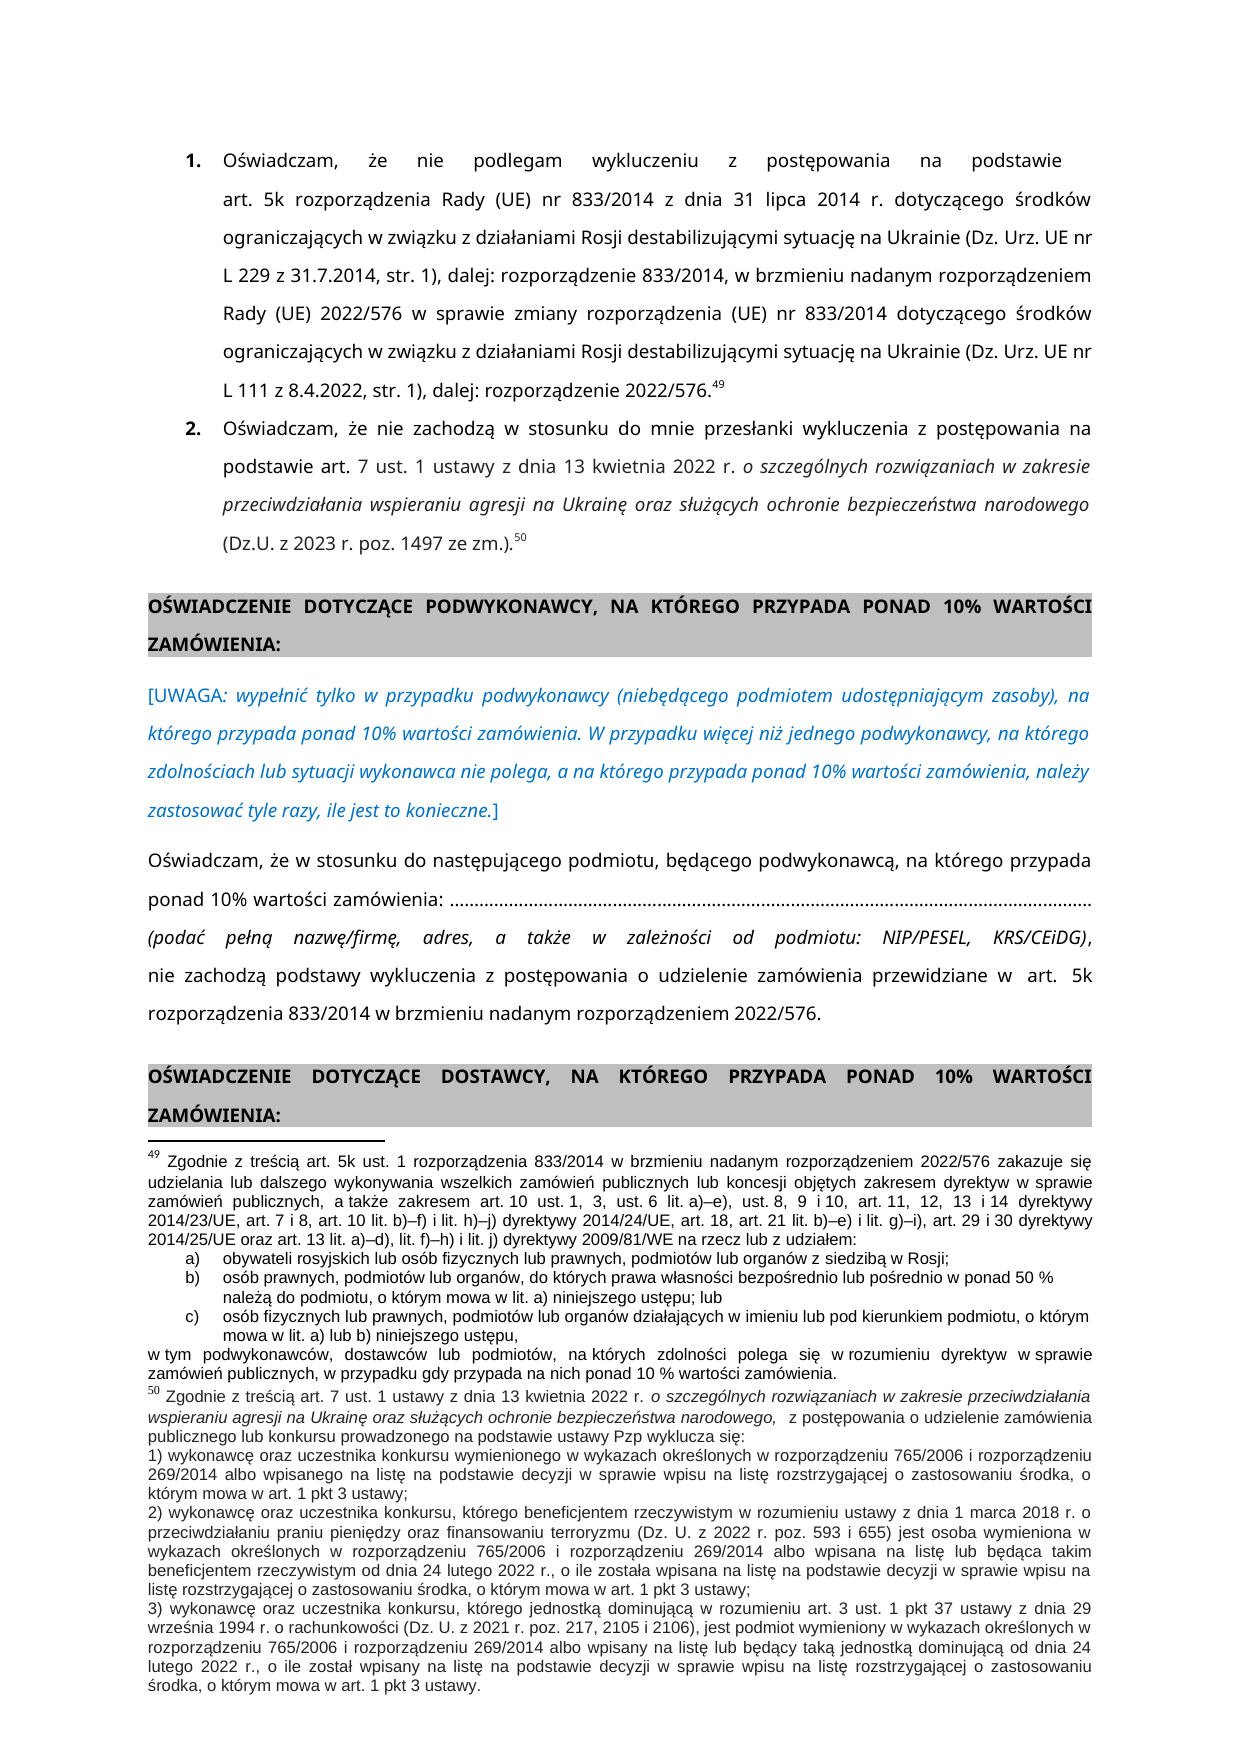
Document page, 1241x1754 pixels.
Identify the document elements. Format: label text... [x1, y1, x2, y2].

text OŚWIADCZENIE DOTYCZĄCE DOSTAWCY, NA KTÓREGO PRZYPADA PONAD 10% WARTOŚCI ZAMÓWIENIA: [148, 1064, 1092, 1127]
text [UWAGA: wypełnić tylko w przypadku podwykonawcy (niebędącego podmiotem udostępniającym zasoby), na którego przypada ponad 10% wartości zamówienia. W przypadku więcej niż jednego podwykonawcy, na którego zdolnościach lub sytuacji wykonawca nie polega, a na którego przypada ponad 10% wartości zamówienia, należy zastosować tyle razy, ile jest to konieczne.] [148, 682, 1092, 822]
text Oświadczam, że w stosunku do następującego podmiotu, będącego podwykonawcą, na którego przypada ponad 10% wartości zamówienia: ……………………………………………………………………………………………….………..….…… (podać pełną nazwę/firmę, adres, a także w zależności od podmiotu: NIP/PESEL, KRS/CEiDG), nie zachodzą podstawy wykluczenia z postępowania o udzielenie zamówienia przewidziane w art. 5k rozporządzenia 833/2014 w brzmieniu nadanym rozporządzeniem 2022/576. [148, 848, 1092, 1026]
list Oświadczam, że nie podlegam wykluczeniu z postępowania na podstawie art. 5k rozporządzenia Rady (UE) nr 833/2014 z dnia 31 lipca 2014 r. dotyczącego środków ograniczających w związku z działaniami Rosji destabilizującymi sytuację na Ukrainie (Dz. Urz. UE nr L 229 z 31.7.2014, str. 1), dalej: rozporządzenie 833/2014, w brzmieniu nadanym rozporządzeniem Rady (UE) 2022/576 w sprawie zmiany rozporządzenia (UE) nr 833/2014 dotyczącego środków ograniczających w związku z działaniami Rosji destabilizującymi sytuację na Ukrainie (Dz. Urz. UE nr L 111 z 8.4.2022, str. 1), dalej: rozporządzenie 2022/576. [185, 148, 1092, 403]
list Oświadczam, że nie zachodzą w stosunku do mnie przesłanki wykluczenia z postępowania na podstawie art. 7 ust. 1 ustawy z dnia 13 kwietnia 2022 r. o szczególnych rozwiązaniach w zakresie przeciwdziałania wspieraniu agresji na Ukrainę oraz służących ochronie bezpieczeństwa narodowego (Dz.U. z 2023 r. poz. 1497 ze zm.). [185, 415, 1092, 556]
text OŚWIADCZENIE DOTYCZĄCE PODWYKONAWCY, NA KTÓREGO PRZYPADA PONAD 10% WARTOŚCI ZAMÓWIENIA: [148, 593, 1092, 657]
